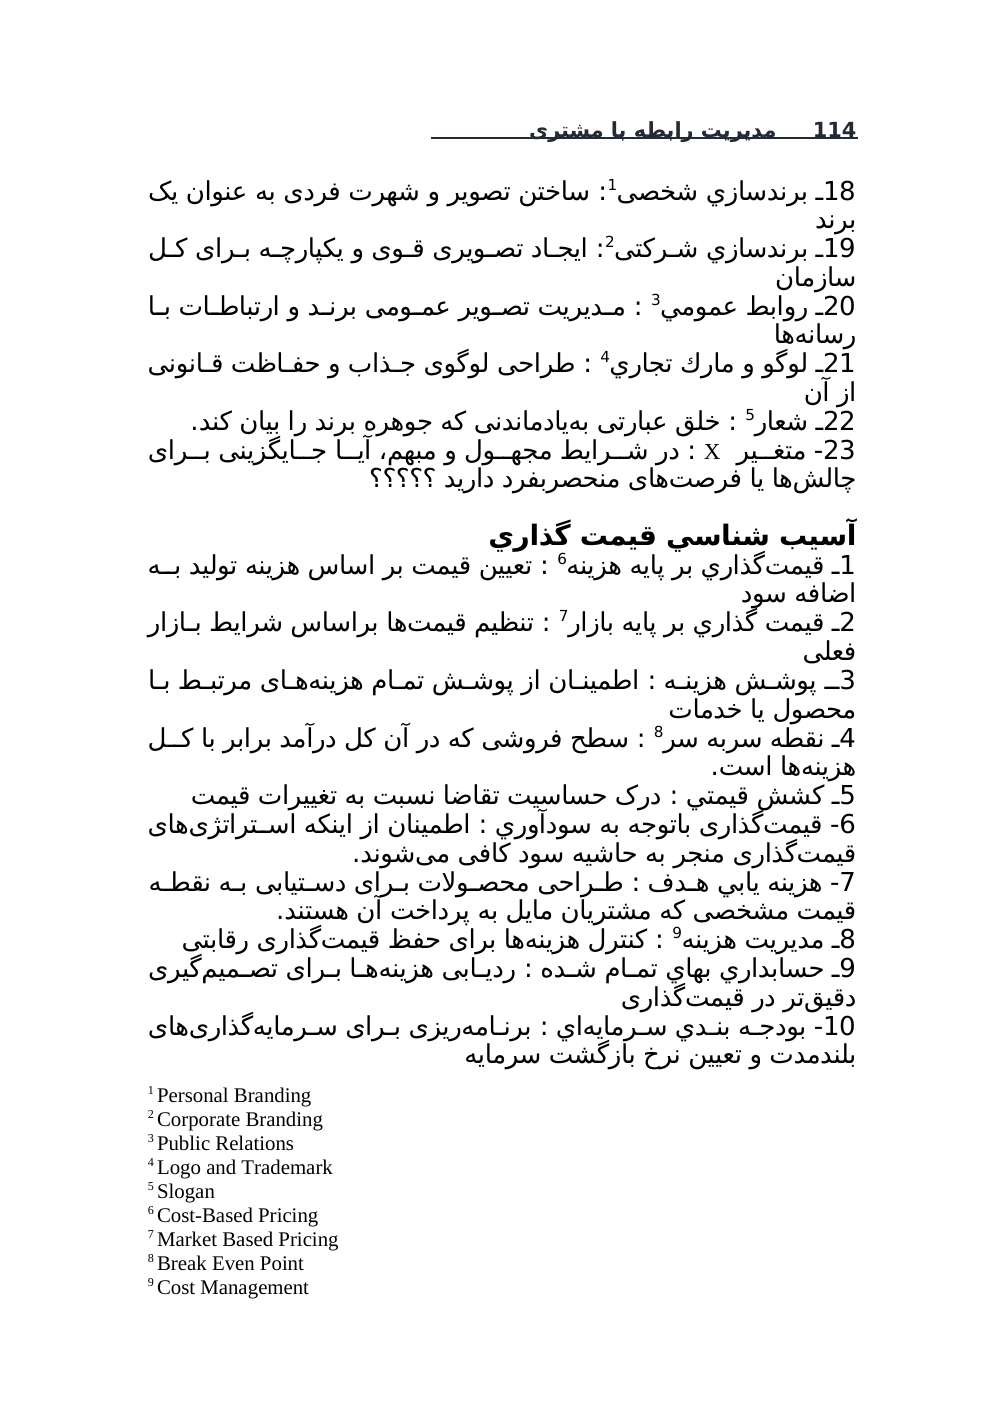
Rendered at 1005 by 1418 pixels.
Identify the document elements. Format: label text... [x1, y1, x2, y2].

text 8ـ مديريت هزينه : کنترل هزینه‌ها برای حفظ قیمت‌گذاری رقابتی [148, 926, 856, 954]
text 6- قیمت‌گذاری باتوجه به سودآوري : اطمینان از اینکه استراتژی‌های قیمت‌گذاری منجر به حاشیه سود کافی می‌شوند. [148, 811, 856, 868]
text 4ـ نقطه سربه سر : سطح فروشی که در آن کل درآمد برابر با کل هزینه‌ها است. [148, 724, 856, 782]
text 21ـ لوگو و مارك تجاري : طراحی لوگوی جذاب و حفاظت قانونی از آن [148, 350, 856, 408]
text 18ـ برندسازي شخصی: ساختن تصویر و شهرت فردی به عنوان یک برند [148, 177, 856, 235]
text 2ـ قيمت گذاري بر پايه بازار : تنظیم قیمت‌ها براساس شرایط بازار فعلی [148, 609, 856, 667]
text 22ـ شعار : خلق عبارتی به‌یادماندنی که جوهره برند را بیان کند. [148, 408, 856, 436]
text 10- بودجه بندي سرمايه‌اي : برنامه‌ریزی برای سرمایه‌گذاری‌های بلندمدت و تعیین نرخ بازگشت سرمایه [148, 1012, 856, 1070]
text 9ـ حسابداري بهاي تمام شده : ردیابی هزینه‌ها برای تصمیم‌گیری دقیق‌تر در قیمت‌گذاری [148, 954, 856, 1012]
text 3ـ پوشش هزينه : اطمینان از پوشش تمام هزینه‌های مرتبط با محصول یا خدمات [148, 667, 856, 724]
text 1ـ قيمت‌گذاري بر پايه هزينه : تعیین قیمت بر اساس هزینه تولید به اضافه سود [148, 551, 856, 609]
text 19ـ برندسازي شرکتی: ایجاد تصویری قوی و یکپارچه برای کل سازمان [148, 235, 856, 292]
text آسيب شناسي قيمت گذاري [148, 520, 856, 551]
text 5ـ كشش قيمتي : درک حساسیت تقاضا نسبت به تغییرات قیمت [148, 782, 856, 811]
text 20ـ روابط عمومي : مدیریت تصویر عمومی برند و ارتباطات با رسانه‌ها [148, 292, 856, 350]
text 23- متغير X : در شرایط مجهول و مبهم، آیا جایگزینی برای چالش‌ها یا فرصت‌های منحصربفرد دارید ؟؟؟؟؟ [148, 436, 856, 494]
text 7- هزينه يابي هدف : طراحی محصولات برای دستیابی به نقطه قیمت مشخصی که مشتریان مایل به پرداخت آن هستند. [148, 868, 856, 926]
